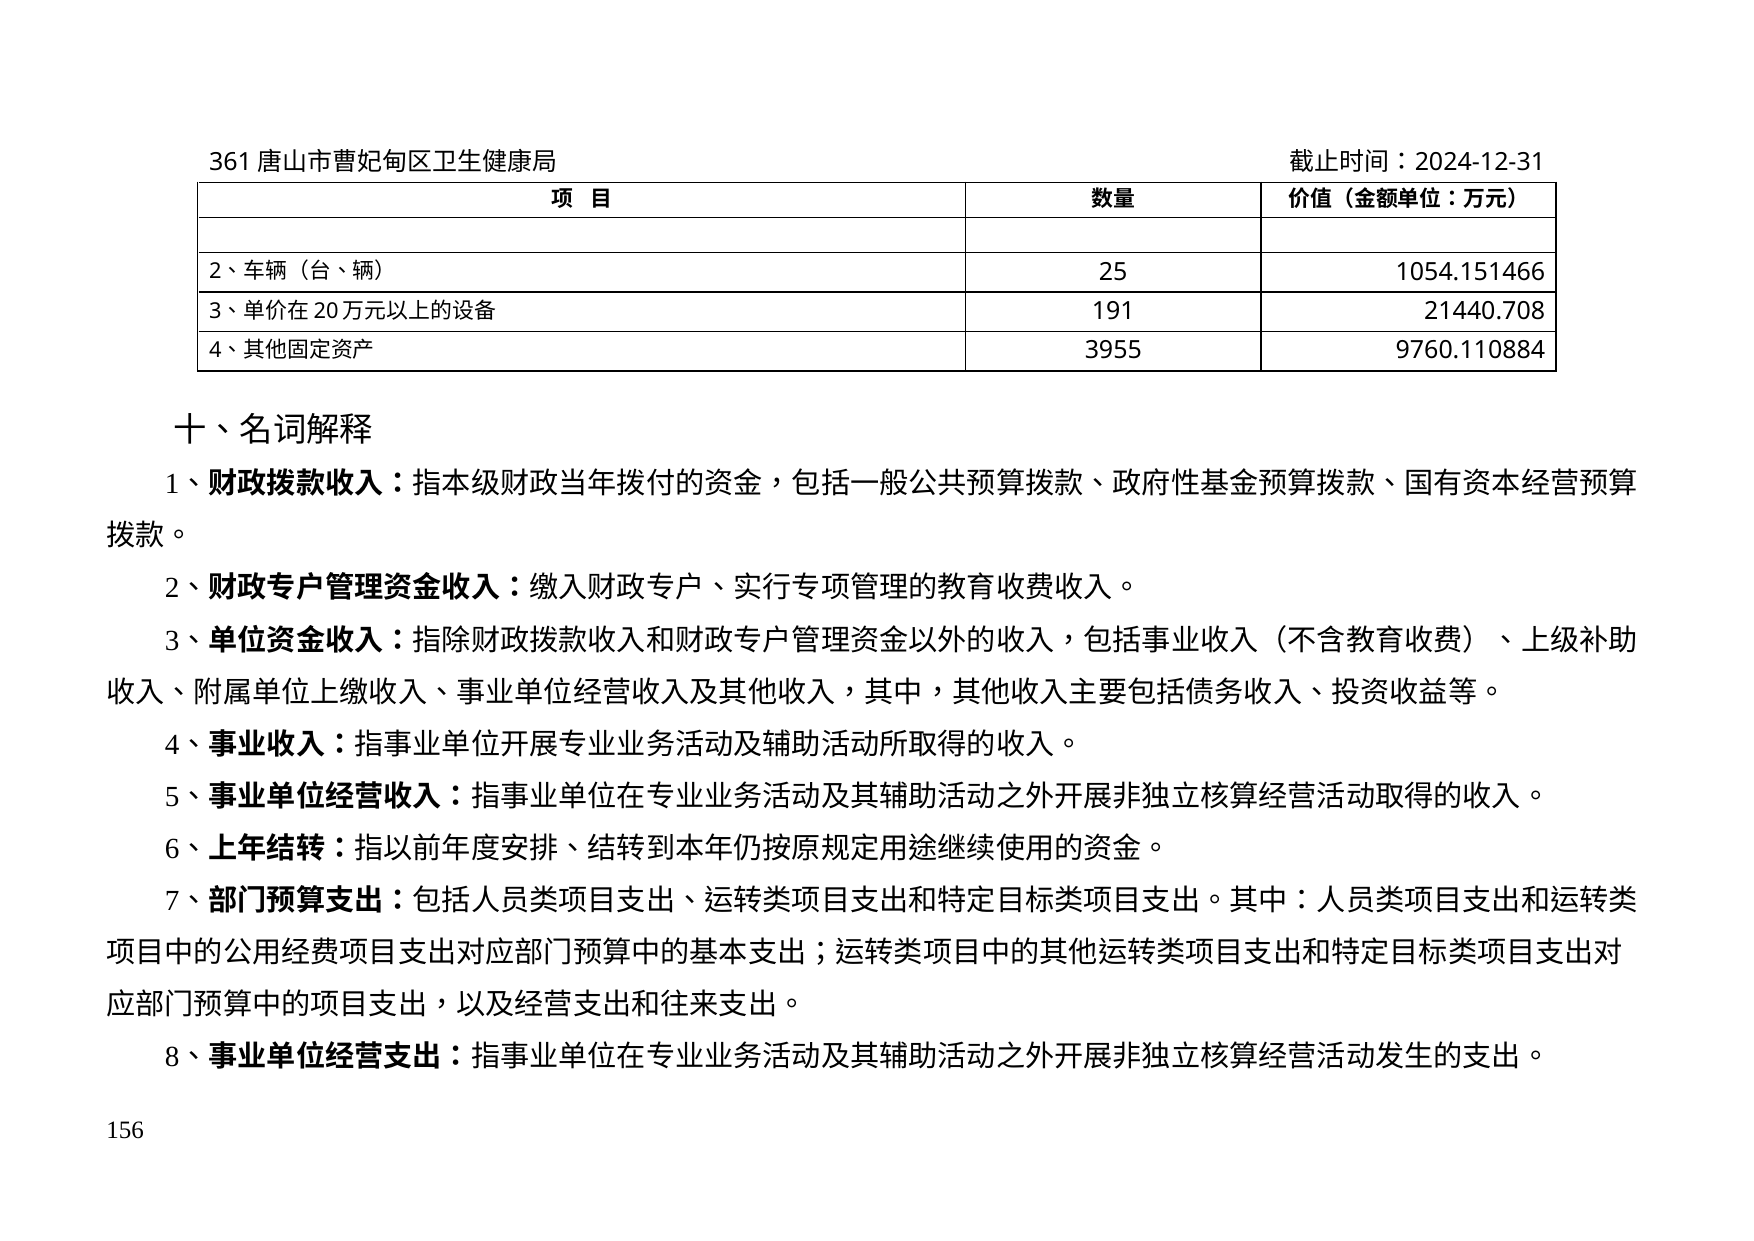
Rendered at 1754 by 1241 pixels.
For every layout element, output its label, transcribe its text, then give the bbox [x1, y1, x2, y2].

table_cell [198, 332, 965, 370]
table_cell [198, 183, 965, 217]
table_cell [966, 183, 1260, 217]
text 3、单位资金收入：指除财政拨款收入和财政专户管理资金以外的收入，包括事业收入（不含教育收费）、上级补助收入、附属单位上缴收入、事业单位经营收入及其他收入，其中，其他收入主要包括债务收入、投资收益等。 [106, 608, 1648, 712]
text 7、部门预算支出：包括人员类项目支出、运转类项目支出和特定目标类项目支出。其中：人员类项目支出和运转类项目中的公用经费项目支出对应部门预算中的基本支出；运转类项目中的其他运转类项目支出和特定目标类项目支出对应部门预算中的项目支出，以及经营支出和往来支出。 [106, 869, 1648, 1025]
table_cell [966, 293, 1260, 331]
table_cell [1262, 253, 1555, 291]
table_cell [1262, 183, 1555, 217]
text 十、名词解释 [106, 406, 1648, 451]
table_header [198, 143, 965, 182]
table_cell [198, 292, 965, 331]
text 5、事业单位经营收入：指事业单位在专业业务活动及其辅助活动之外开展非独立核算经营活动取得的收入。 [106, 764, 1648, 817]
text 4、事业收入：指事业单位开展专业业务活动及辅助活动所取得的收入。 [106, 712, 1648, 764]
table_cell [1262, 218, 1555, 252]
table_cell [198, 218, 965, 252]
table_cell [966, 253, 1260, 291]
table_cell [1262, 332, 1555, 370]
text 1、财政拨款收入：指本级财政当年拨付的资金，包括一般公共预算拨款、政府性基金预算拨款、国有资本经营预算拨款。 [106, 452, 1648, 556]
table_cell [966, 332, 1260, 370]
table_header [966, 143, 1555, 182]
text 2、财政专户管理资金收入：缴入财政专户、实行专项管理的教育收费收入。 [106, 556, 1648, 608]
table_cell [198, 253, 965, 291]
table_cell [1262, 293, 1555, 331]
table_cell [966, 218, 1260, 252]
text 8、事业单位经营支出：指事业单位在专业业务活动及其辅助活动之外开展非独立核算经营活动发生的支出。 [106, 1025, 1648, 1077]
text 6、上年结转：指以前年度安排、结转到本年仍按原规定用途继续使用的资金。 [106, 817, 1648, 869]
